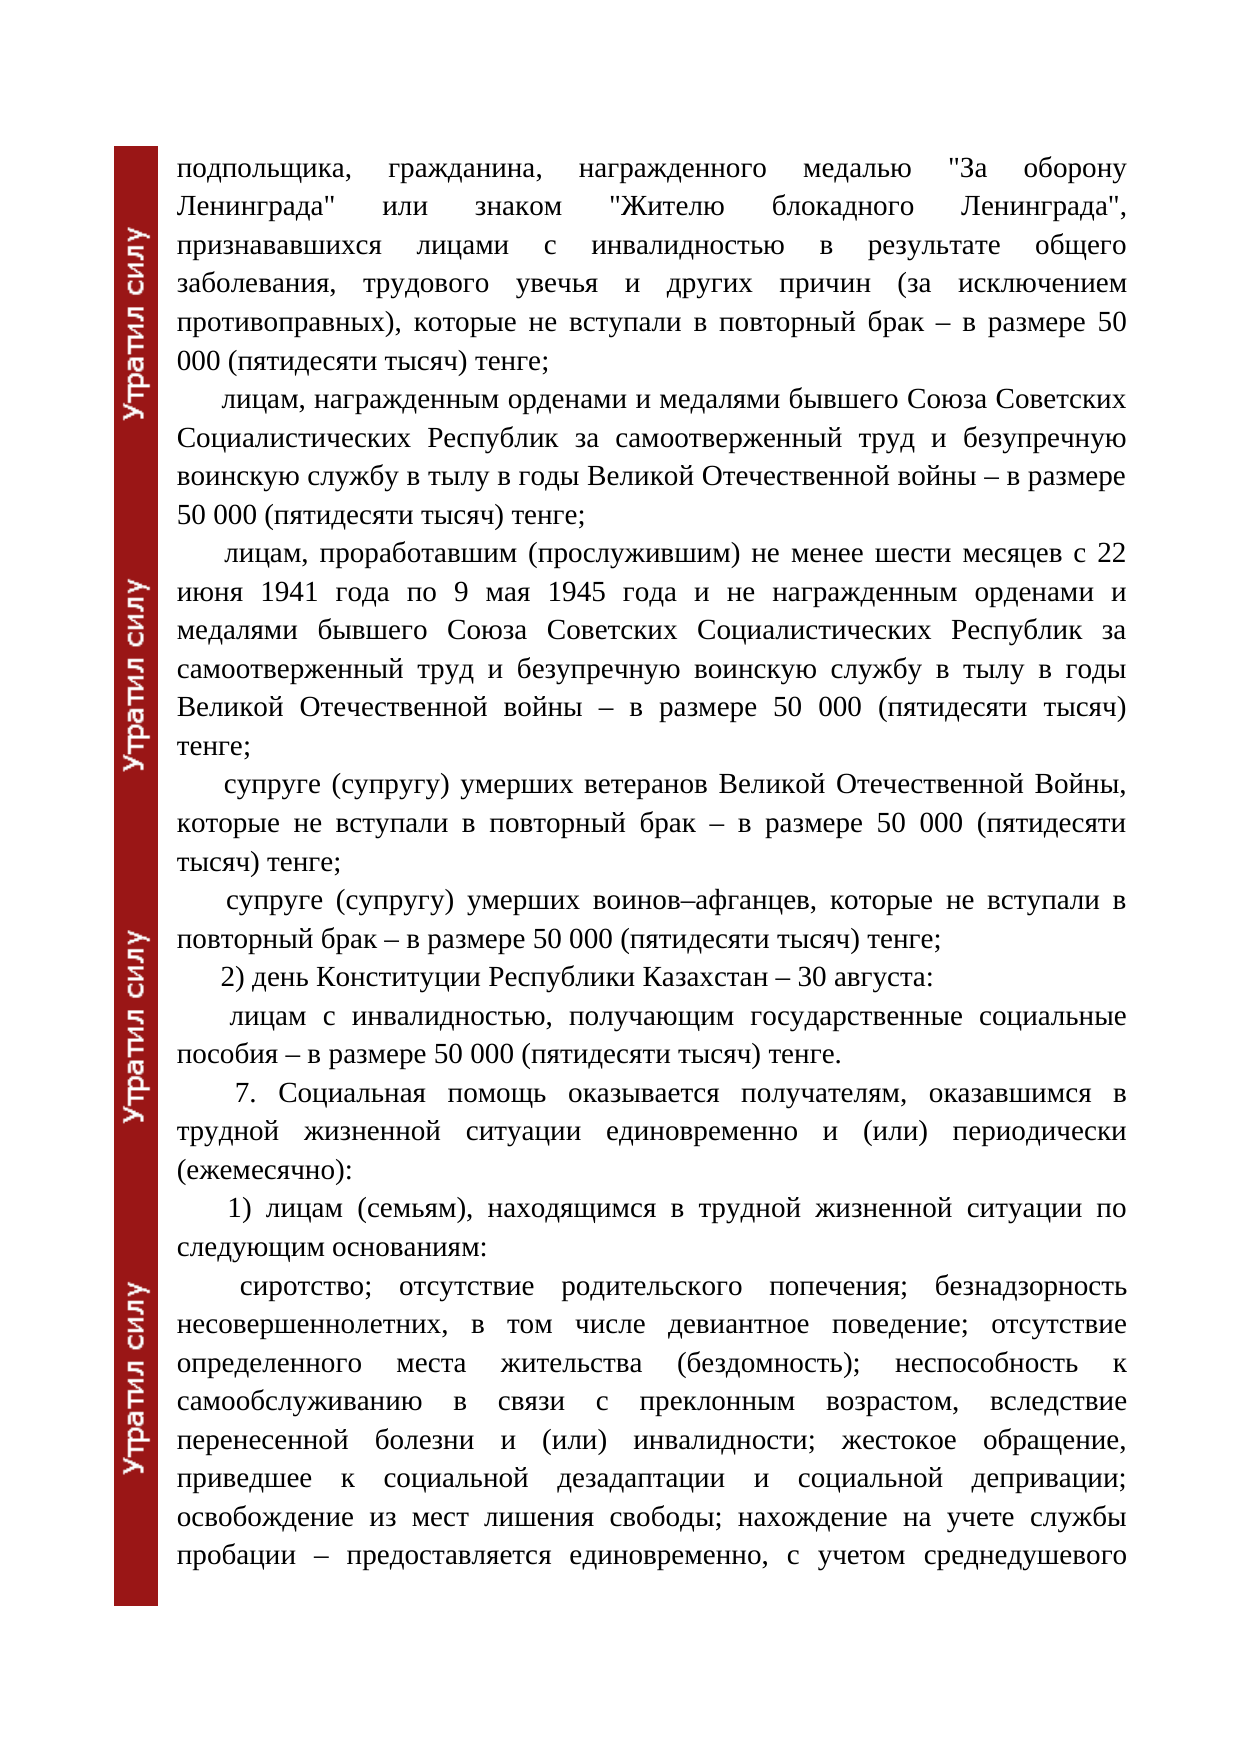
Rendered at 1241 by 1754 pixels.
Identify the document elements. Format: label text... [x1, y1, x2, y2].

picture [114, 993, 158, 998]
picture [114, 146, 158, 150]
text 1) лицам (семьям), находящимся в трудной жизненной ситуации по следующим основаниям: [112, 1191, 1128, 1263]
picture [114, 1070, 158, 1075]
picture [114, 530, 158, 535]
picture [114, 376, 158, 381]
text лицам, проработавшим (прослужившим) не менее шести месяцев с 22 июня 1941 года по 9 мая 1945 года и не награжденным орденами и медалями бывшего Союза Советских Социалистических Республик за самоотверженный труд и безупречную воинскую службу в тылу в годы Великой Отечественной войны – в размере 50 000 (пятидесяти тысяч) тенге; [112, 535, 1128, 762]
picture [114, 1571, 158, 1606]
text 2) день Конституции Республики Казахстан – 30 августа: [112, 959, 1128, 993]
text супруге (супругу) умерших ветеранов Великой Отечественной Войны, которые не вступали в повторный брак – в размере 50 000 (пятидесяти тысяч) тенге; [112, 767, 1128, 877]
picture [114, 954, 158, 959]
text 7. Социальная помощь оказывается получателям, оказавшимся в трудной жизненной ситуации единовременно и (или) периодически (ежемесячно): [112, 1075, 1128, 1186]
text супруге (супругу) умерших воинов–афганцев, которые не вступали в повторный брак – в размере 50 000 (пятидесяти тысяч) тенге; [112, 882, 1128, 954]
picture [114, 762, 158, 767]
picture [114, 1263, 158, 1268]
picture [114, 877, 158, 882]
picture [114, 1186, 158, 1191]
text лицам, награжденным орденами и медалями бывшего Союза Советских Социалистических Республик за самоотверженный труд и безупречную воинскую службу в тылу в годы Великой Отечественной войны – в размере 50 000 (пятидесяти тысяч) тенге; [112, 381, 1128, 530]
text лицам с инвалидностью, получающим государственные социальные пособия – в размере 50 000 (пятидесяти тысяч) тенге. [112, 998, 1128, 1070]
